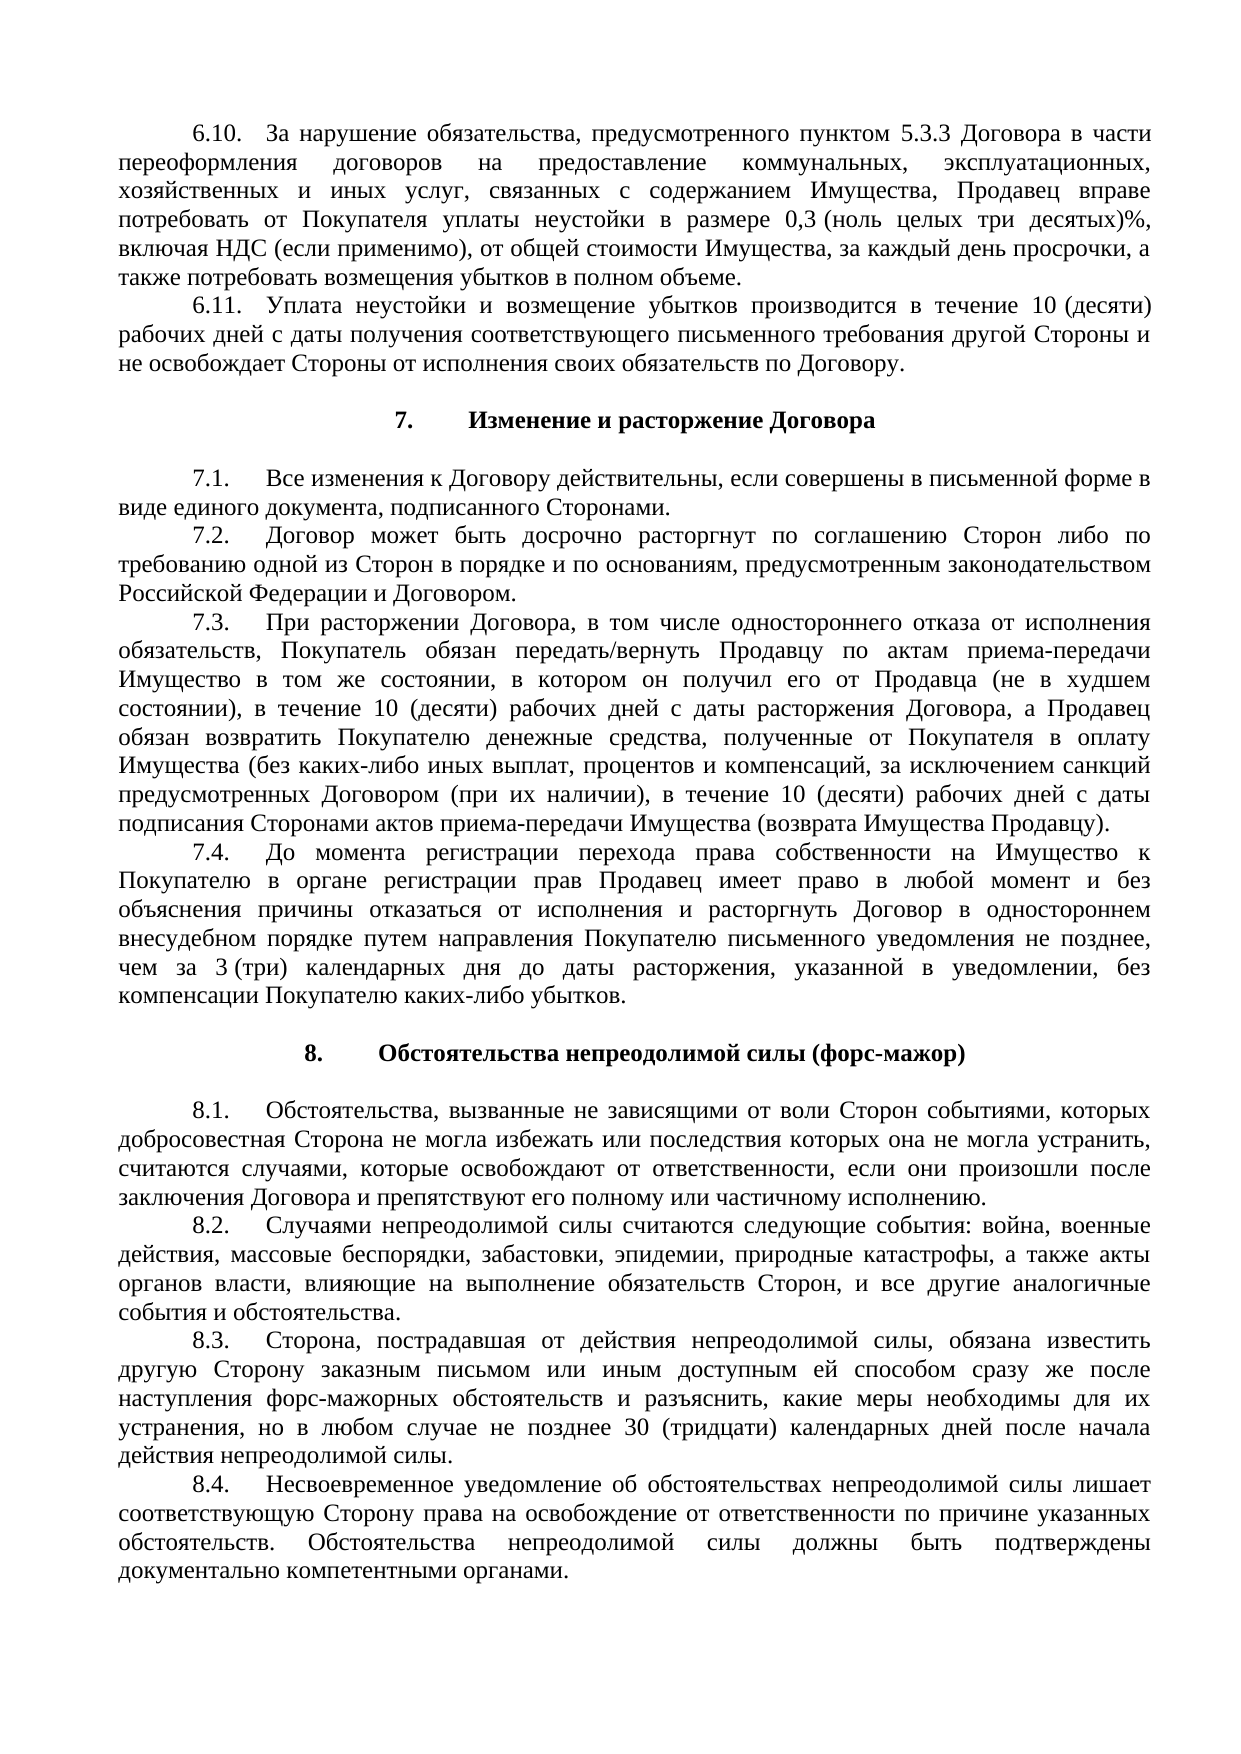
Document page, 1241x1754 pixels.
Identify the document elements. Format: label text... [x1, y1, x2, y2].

list Случаями непреодолимой силы считаются следующие события: война, военные действия, массовые беспорядки, забастовки, эпидемии, природные катастрофы, а также акты органов власти, влияющие на выполнение обязательств Сторон, и все другие аналогичные события и обстоятельства. [118, 1211, 1152, 1326]
list До момента регистрации перехода права собственности на Имущество к Покупателю в органе регистрации прав Продавец имеет право в любой момент и без объяснения причины отказаться от исполнения и расторгнуть Договор в одностороннем внесудебном порядке путем направления Покупателю письменного уведомления не позднее, чем за 3 (три) календарных дня до даты расторжения, указанной в уведомлении, без компенсации Покупателю каких-либо убытков. [118, 837, 1152, 1009]
list При расторжении Договора, в том числе одностороннего отказа от исполнения обязательств, Покупатель обязан передать/вернуть Продавцу по актам приема-передачи Имущество в том же состоянии, в котором он получил его от Продавца (не в худшем состоянии), в течение 10 (десяти) рабочих дней с даты расторжения Договора, а Продавец обязан возвратить Покупателю денежные средства, полученные от Покупателя в оплату Имущества (без каких-либо иных выплат, процентов и компенсаций, за исключением санкций предусмотренных Договором (при их наличии), в течение 10 (десяти) рабочих дней с даты подписания Сторонами актов приема-передачи Имущества (возврата Имущества Продавцу). [118, 607, 1152, 837]
list Уплата неустойки и возмещение убытков производится в течение 10 (десяти) рабочих дней с даты получения соответствующего письменного требования другой Стороны и не освобождает Стороны от исполнения своих обязательств по Договору. [118, 291, 1152, 377]
list Договор может быть досрочно расторгнут по соглашению Сторон либо по требованию одной из Сторон в порядке и по основаниям, предусмотренным законодательством Российской Федерации и Договором. [118, 521, 1152, 607]
list Изменение и расторжение Договора [118, 406, 1152, 434]
list За нарушение обязательства, предусмотренного пунктом 5.3.3 Договора в части переоформления договоров на предоставление коммунальных, эксплуатационных, хозяйственных и иных услуг, связанных с содержанием Имущества, Продавец вправе потребовать от Покупателя уплаты неустойки в размере 0,3 (ноль целых три десятых)%, включая НДС (если применимо), от общей стоимости Имущества, за каждый день просрочки, а также потребовать возмещения убытков в полном объеме. [118, 118, 1152, 291]
list Обстоятельства непреодолимой силы (форс-мажор) [118, 1038, 1152, 1067]
list Все изменения к Договору действительны, если совершены в письменной форме в виде единого документа, подписанного Сторонами. [118, 463, 1152, 521]
list Сторона, пострадавшая от действия непреодолимой силы, обязана известить другую Сторону заказным письмом или иным доступным ей способом сразу же после наступления форс-мажорных обстоятельств и разъяснить, какие меры необходимы для их устранения, но в любом случае не позднее 30 (тридцати) календарных дней после начала действия непреодолимой силы. [118, 1326, 1152, 1469]
list Несвоевременное уведомление об обстоятельствах непреодолимой силы лишает соответствующую Сторону права на освобождение от ответственности по причине указанных обстоятельств. Обстоятельства непреодолимой силы должны быть подтверждены документально компетентными органами. [118, 1469, 1152, 1584]
list Обстоятельства, вызванные не зависящими от воли Сторон событиями, которых добросовестная Сторона не могла избежать или последствия которых она не могла устранить, считаются случаями, которые освобождают от ответственности, если они произошли после заключения Договора и препятствуют его полному или частичному исполнению. [118, 1096, 1152, 1211]
